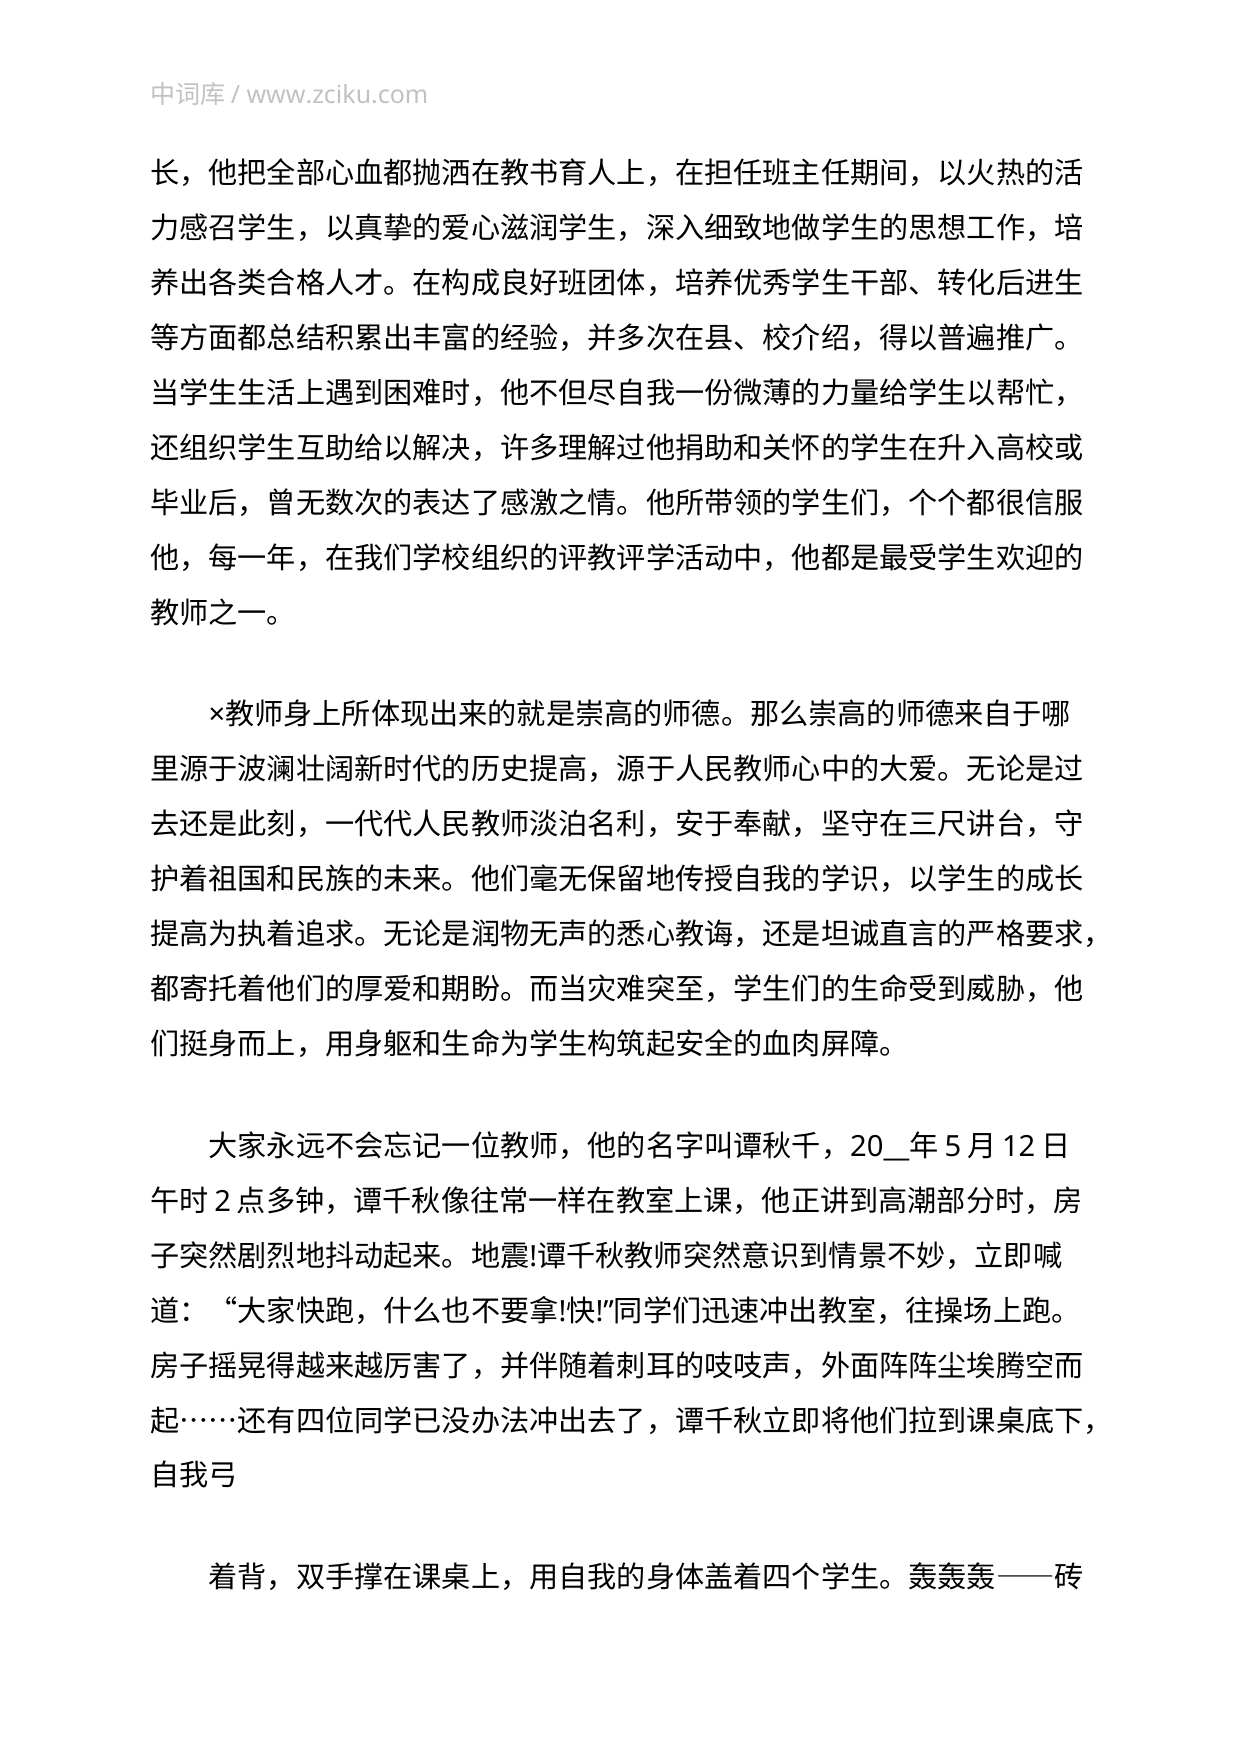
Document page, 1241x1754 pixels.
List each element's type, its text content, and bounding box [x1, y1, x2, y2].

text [150, 1554, 1090, 1596]
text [150, 150, 1090, 631]
text 大家永远不会忘记一位教师，他的名字叫谭秋千，20__年5月12日午时2点多钟，谭千秋像往常一样在教室上课，他正讲到高潮部分时，房子突然剧烈地抖动起来。地震!谭千秋教师突然意识到情景不妙，立即喊道：“大家快跑，什么也不要拿!快!”同学们迅速冲出教室，往操场上跑。房子摇晃得越来越厉害了，并伴随着刺耳的吱吱声，外面阵阵尘埃腾空而起……还有四位同学已没办法冲出去了，谭千秋立即将他们拉到课桌底下，自我弓 [150, 1122, 1090, 1494]
text ×教师身上所体现出来的就是崇高的师德。那么崇高的师德来自于哪里源于波澜壮阔新时代的历史提高，源于人民教师心中的大爱。无论是过去还是此刻，一代代人民教师淡泊名利，安于奉献，坚守在三尺讲台，守护着祖国和民族的未来。他们毫无保留地传授自我的学识，以学生的成长提高为执着追求。无论是润物无声的悉心教诲，还是坦诚直言的严格要求，都寄托着他们的厚爱和期盼。而当灾难突至，学生们的生命受到威胁，他们挺身而上，用身躯和生命为学生构筑起安全的血肉屏障。 [150, 691, 1090, 1063]
